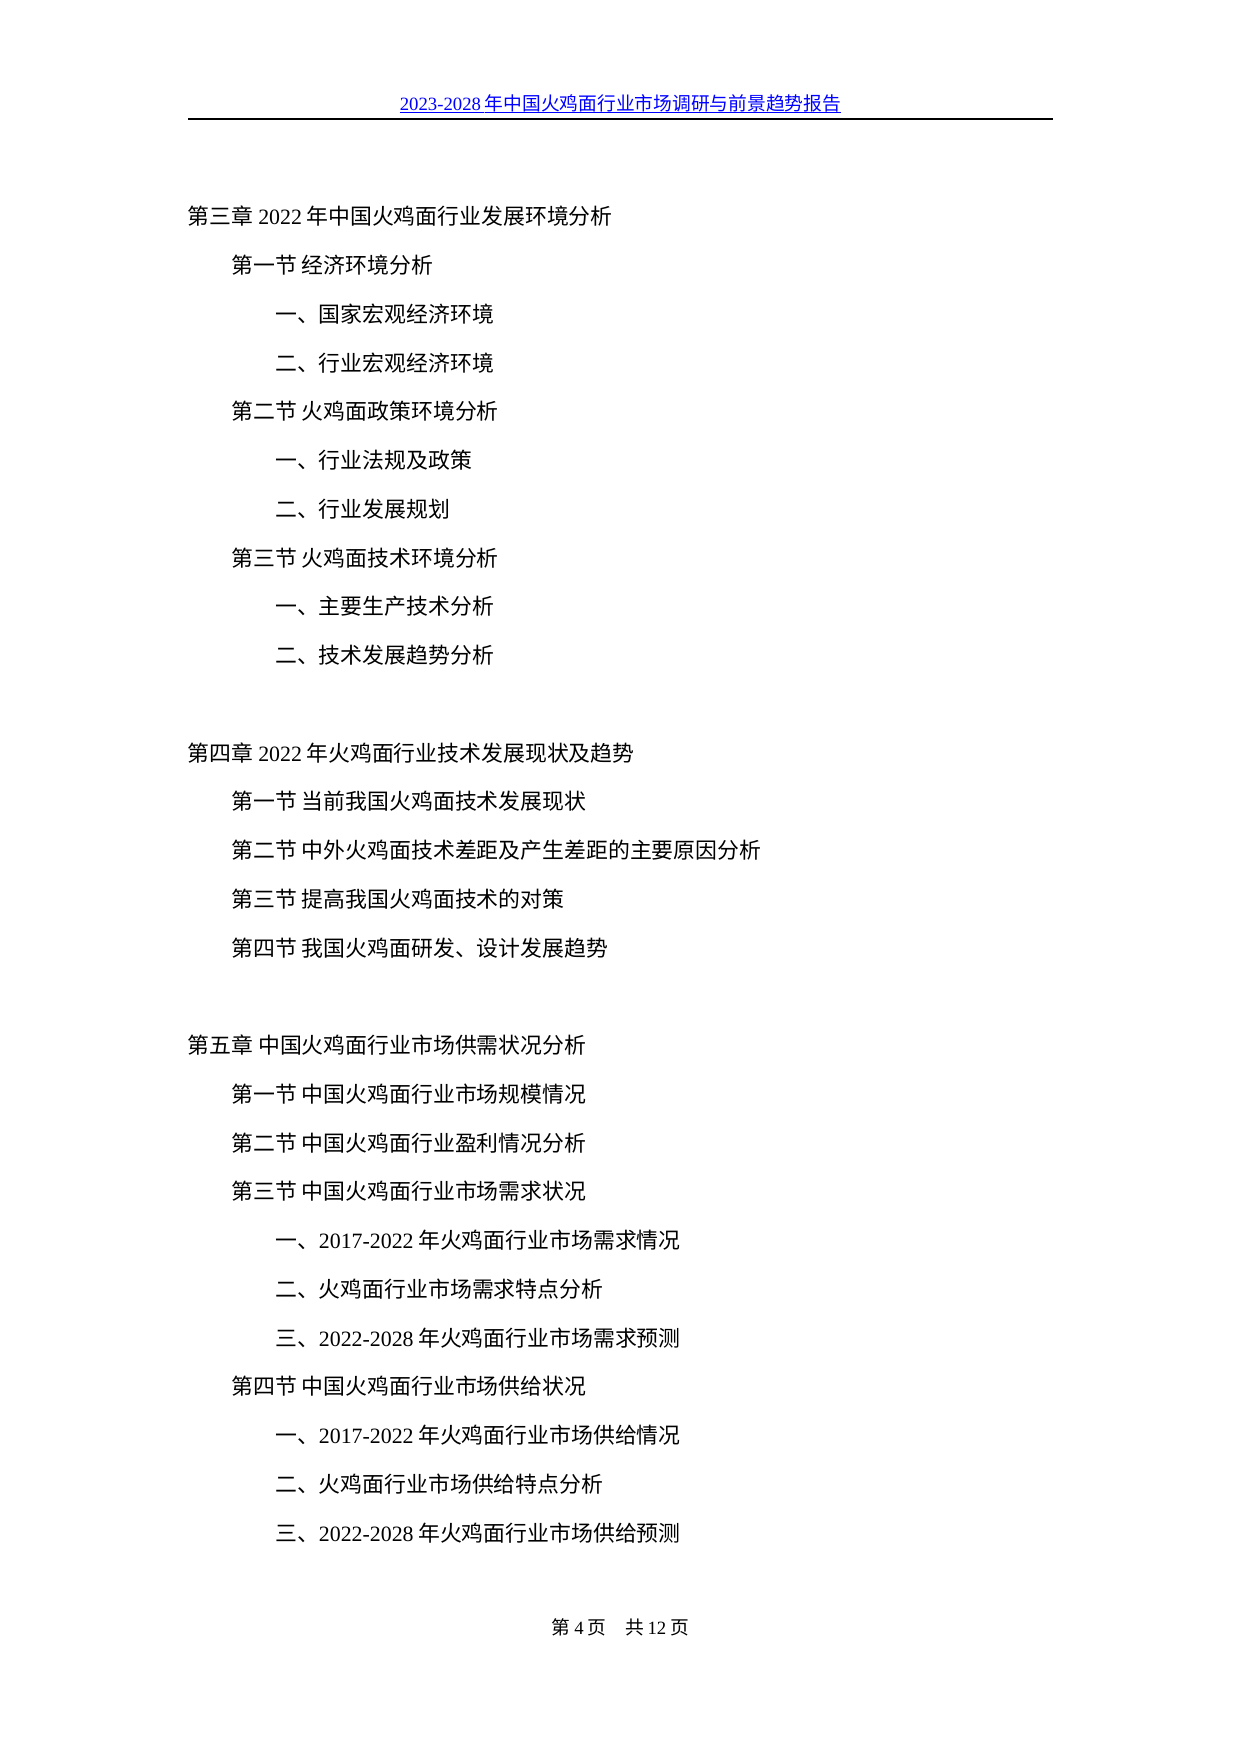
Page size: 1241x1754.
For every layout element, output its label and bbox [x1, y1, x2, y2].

text [187, 150, 1053, 1548]
